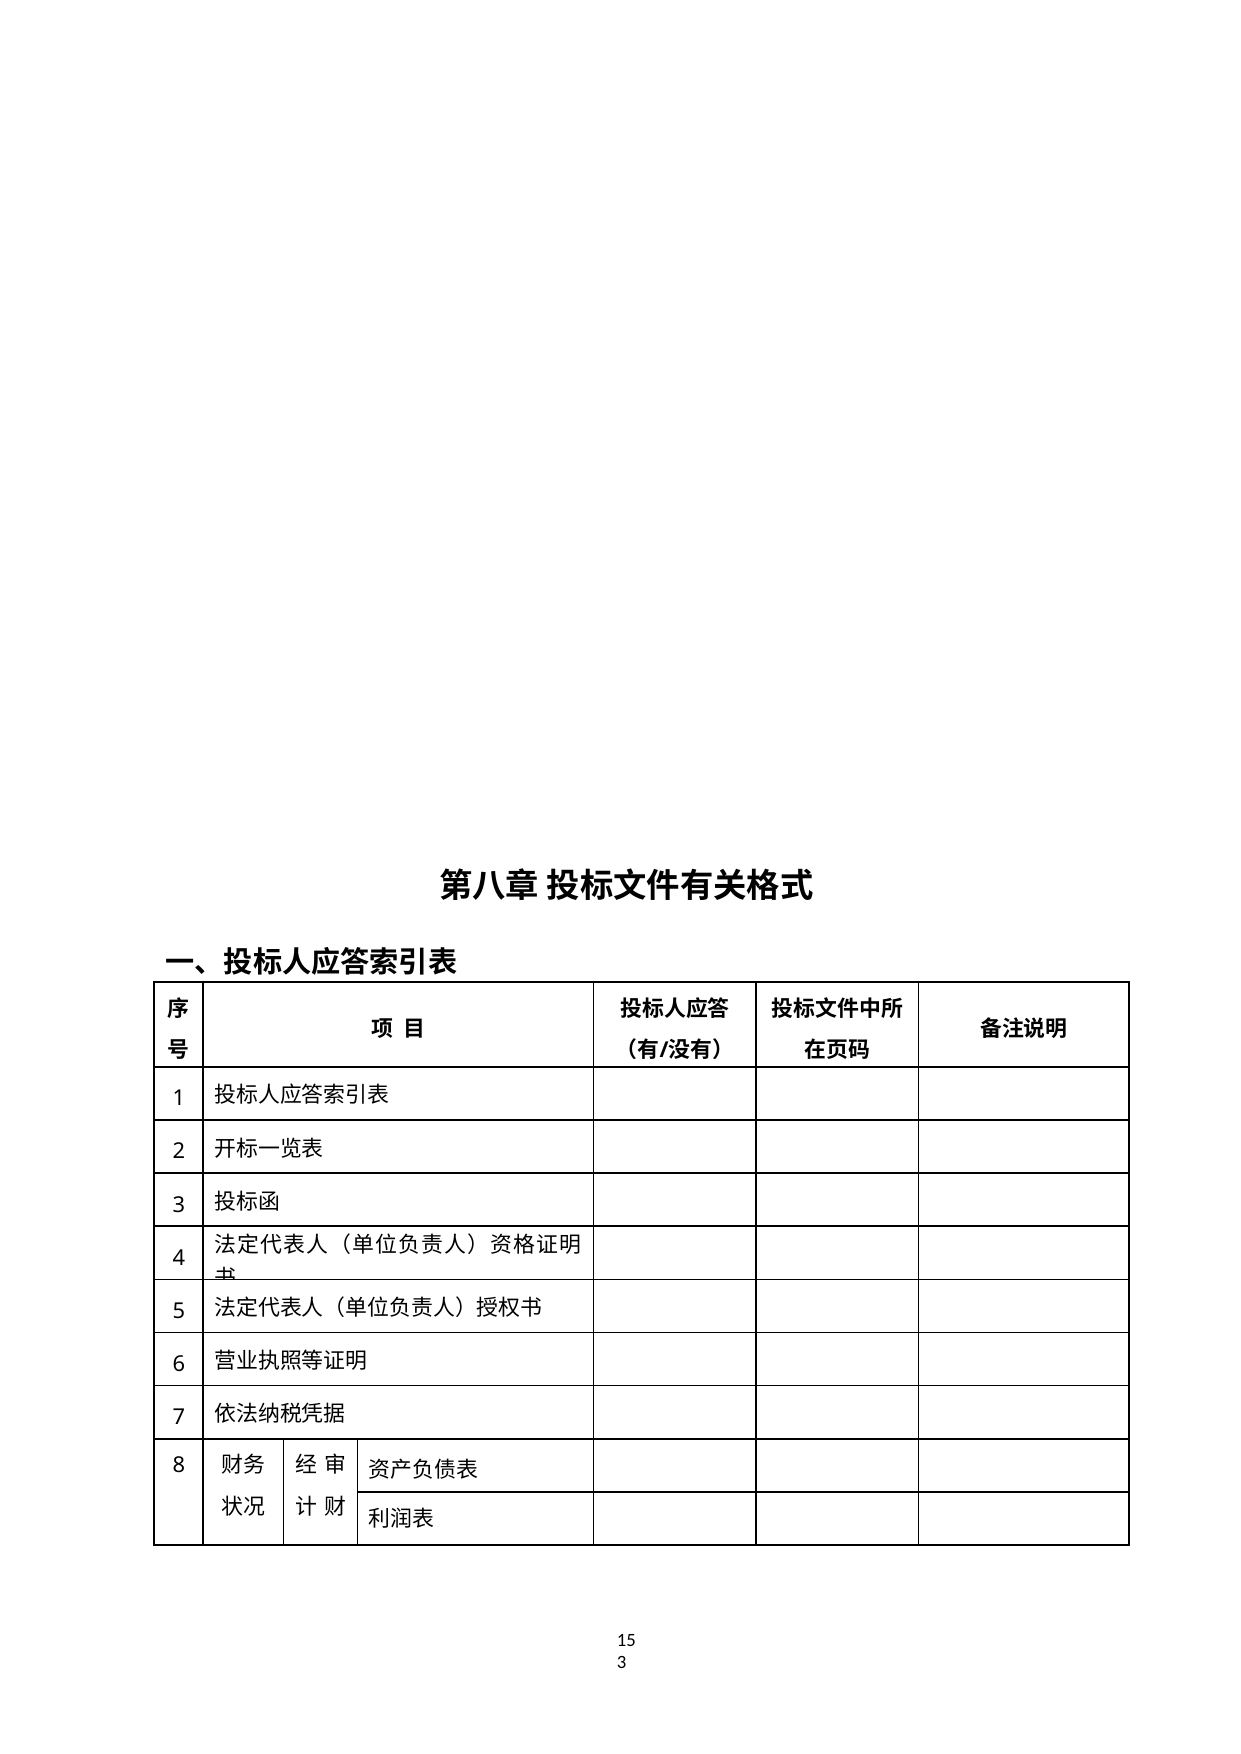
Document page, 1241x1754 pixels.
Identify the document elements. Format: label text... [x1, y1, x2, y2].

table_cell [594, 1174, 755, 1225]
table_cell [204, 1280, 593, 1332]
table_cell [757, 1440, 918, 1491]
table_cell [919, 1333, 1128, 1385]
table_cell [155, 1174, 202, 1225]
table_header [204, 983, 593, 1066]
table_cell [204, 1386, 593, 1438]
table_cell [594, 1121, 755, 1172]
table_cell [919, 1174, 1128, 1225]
text 第八章 投标文件有关格式 [165, 850, 1087, 915]
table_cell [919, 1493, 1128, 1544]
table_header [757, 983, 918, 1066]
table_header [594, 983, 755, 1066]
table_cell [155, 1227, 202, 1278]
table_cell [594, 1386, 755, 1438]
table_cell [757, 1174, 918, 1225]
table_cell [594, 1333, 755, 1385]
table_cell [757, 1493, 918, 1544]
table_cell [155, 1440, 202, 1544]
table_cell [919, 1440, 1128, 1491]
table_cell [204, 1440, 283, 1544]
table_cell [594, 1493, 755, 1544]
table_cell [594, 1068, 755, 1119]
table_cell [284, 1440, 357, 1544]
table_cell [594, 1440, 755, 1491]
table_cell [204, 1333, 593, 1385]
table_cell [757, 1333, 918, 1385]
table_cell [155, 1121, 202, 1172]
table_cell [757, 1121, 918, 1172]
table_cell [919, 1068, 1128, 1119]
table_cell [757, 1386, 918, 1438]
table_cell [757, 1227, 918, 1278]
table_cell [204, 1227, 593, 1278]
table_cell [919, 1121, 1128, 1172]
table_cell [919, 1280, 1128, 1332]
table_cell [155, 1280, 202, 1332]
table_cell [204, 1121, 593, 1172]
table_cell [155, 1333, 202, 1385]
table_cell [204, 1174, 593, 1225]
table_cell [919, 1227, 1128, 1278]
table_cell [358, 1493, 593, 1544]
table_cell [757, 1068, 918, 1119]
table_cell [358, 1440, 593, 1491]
list 一、投标人应答索引表 [165, 939, 1087, 981]
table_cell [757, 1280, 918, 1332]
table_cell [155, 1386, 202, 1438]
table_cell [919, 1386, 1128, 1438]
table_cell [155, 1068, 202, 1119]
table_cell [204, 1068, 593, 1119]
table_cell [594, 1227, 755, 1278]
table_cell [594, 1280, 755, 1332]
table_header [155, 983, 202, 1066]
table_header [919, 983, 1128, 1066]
